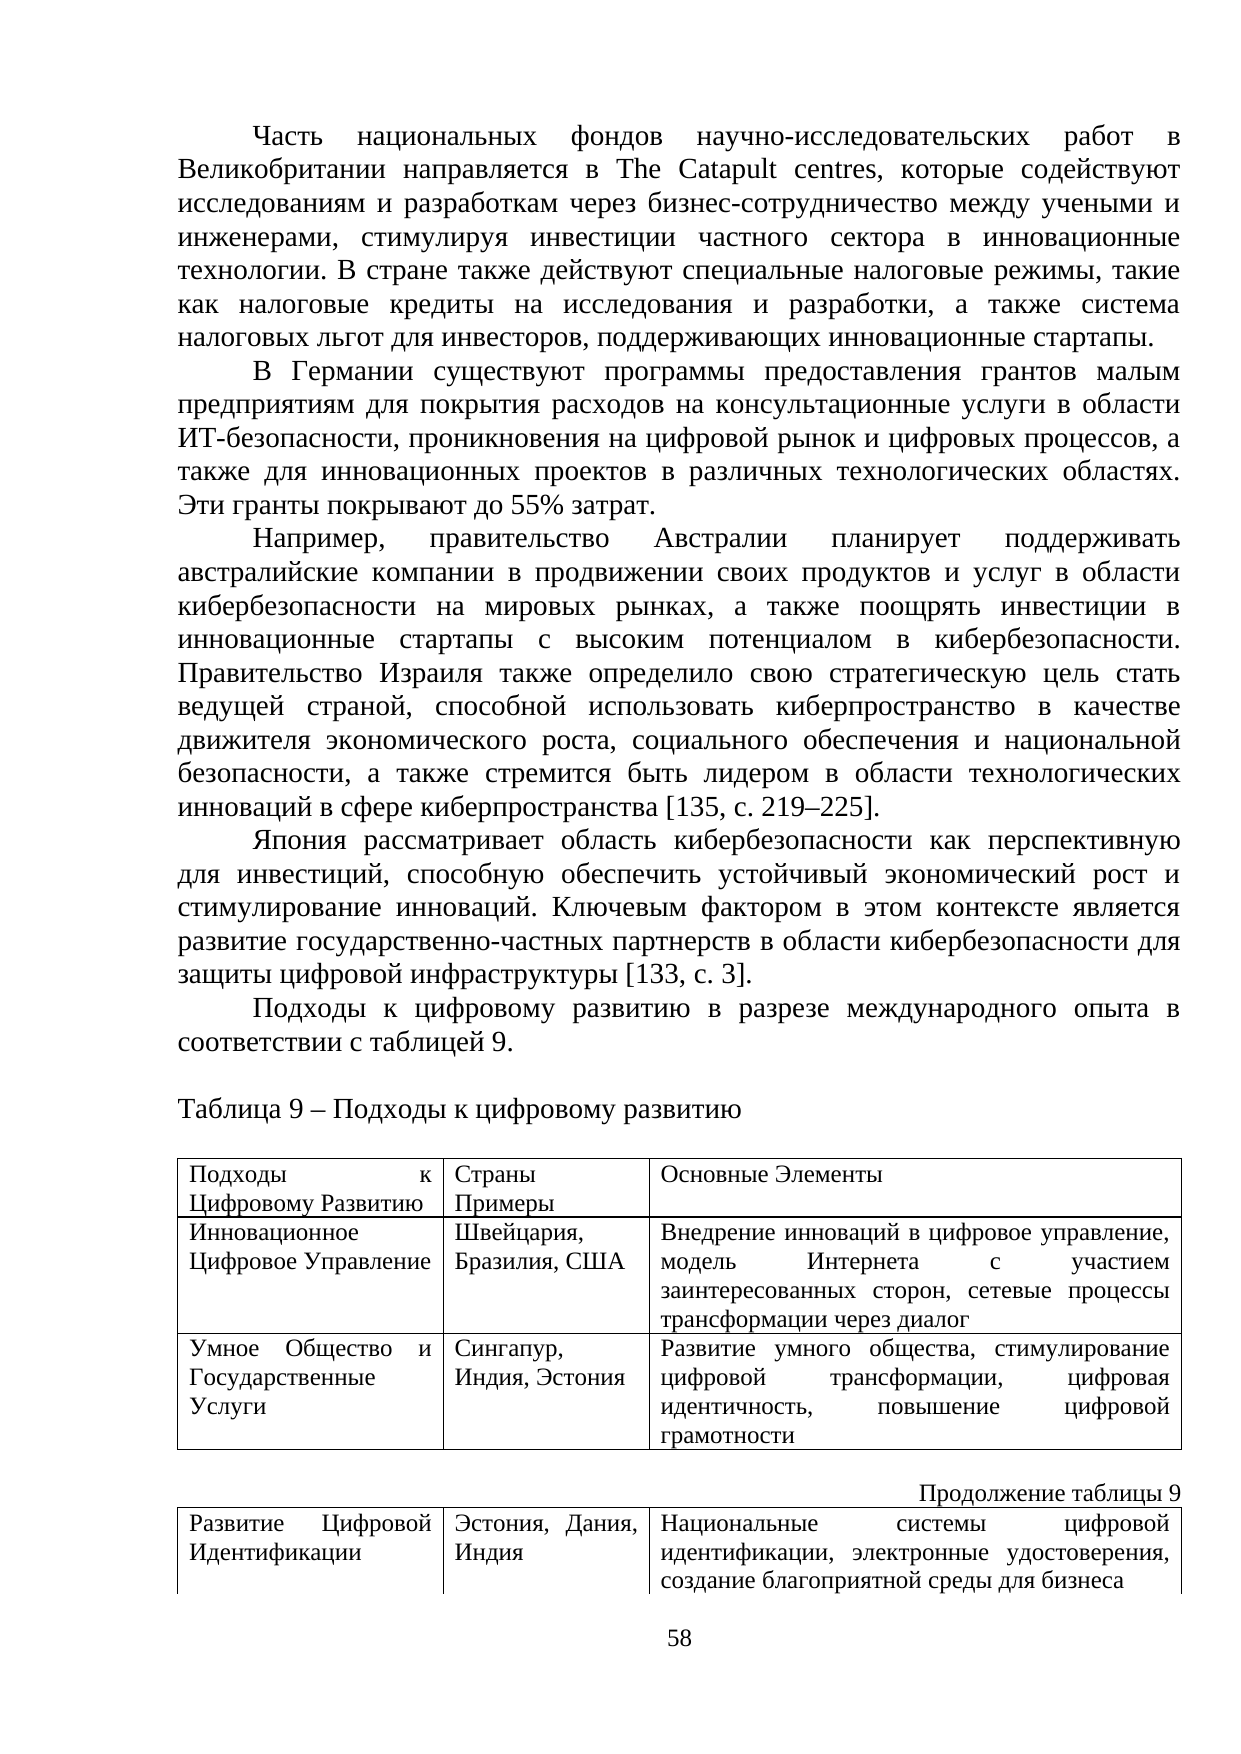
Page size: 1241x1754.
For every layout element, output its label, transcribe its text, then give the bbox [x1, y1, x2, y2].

text Например, правительство Австралии планирует поддерживать австралийские компании в продвижении своих продуктов и услуг в области кибербезопасности на мировых рынках, а также поощрять инвестиции в инновационные стартапы с высоким потенциалом в кибербезопасности. Правительство Израиля также определило свою стратегическую цель стать ведущей страной, способной использовать киберпространство в качестве движителя экономического роста, социального обеспечения и национальной безопасности, а также стремится быть лидером в области технологических инноваций в сфере киберпространства [135, c. 219–225]. [177, 521, 1181, 822]
table_header Основные Элементы [650, 1159, 1181, 1216]
table_cell Развитие умного общества, стимулирование цифровой трансформации, цифровая идентичность, повышение цифровой грамотности [650, 1334, 1181, 1448]
text Япония рассматривает область кибербезопасности как перспективную для инвестиций, способную обеспечить устойчивый экономический рост и стимулирование инноваций. Ключевым фактором в этом контексте является развитие государственно-частных партнерств в области кибербезопасности для защиты цифровой инфраструктуры [133, c. 3]. [177, 822, 1181, 990]
table_header Национальные системы цифровой идентификации, электронные удостоверения, создание благоприятной среды для бизнеса [650, 1508, 1181, 1594]
text Таблица 9 – Подходы к цифровому развитию [177, 1091, 1181, 1124]
table_header Подходы к Цифровому Развитию [178, 1159, 443, 1216]
text Продолжение таблицы 9 [177, 1478, 1181, 1507]
table_header Развитие Цифровой Идентификации [178, 1508, 443, 1594]
table_cell Умное Общество и Государственные Услуги [178, 1334, 443, 1448]
table_cell Инновационное Цифровое Управление [178, 1218, 443, 1332]
table_cell Внедрение инноваций в цифровое управление, модель Интернета с участием заинтересованных сторон, сетевые процессы трансформации через диалог [650, 1218, 1181, 1332]
table_cell Сингапур, Индия, Эстония [444, 1334, 649, 1448]
table_header Эстония, Дания, Индия [444, 1508, 649, 1594]
table_cell Швейцария, Бразилия, США [444, 1218, 649, 1332]
table_header Страны Примеры [444, 1159, 649, 1216]
text Подходы к цифровому развитию в разрезе международного опыта в соответствии с таблицей 9. [177, 990, 1181, 1057]
text В Германии существуют программы предоставления грантов малым предприятиям для покрытия расходов на консультационные услуги в области ИТ-безопасности, проникновения на цифровой рынок и цифровых процессов, а также для инновационных проектов в различных технологических областях. Эти гранты покрывают до 55% затрат. [177, 353, 1181, 521]
text Часть национальных фондов научно-исследовательских работ в Великобритании направляется в The Catapult centres, которые содействуют исследованиям и разработкам через бизнес-сотрудничество между учеными и инженерами, стимулируя инвестиции частного сектора в инновационные технологии. В стране также действуют специальные налоговые режимы, такие как налоговые кредиты на исследования и разработки, а также система налоговых льгот для инвесторов, поддерживающих инновационные стартапы. [177, 118, 1181, 353]
